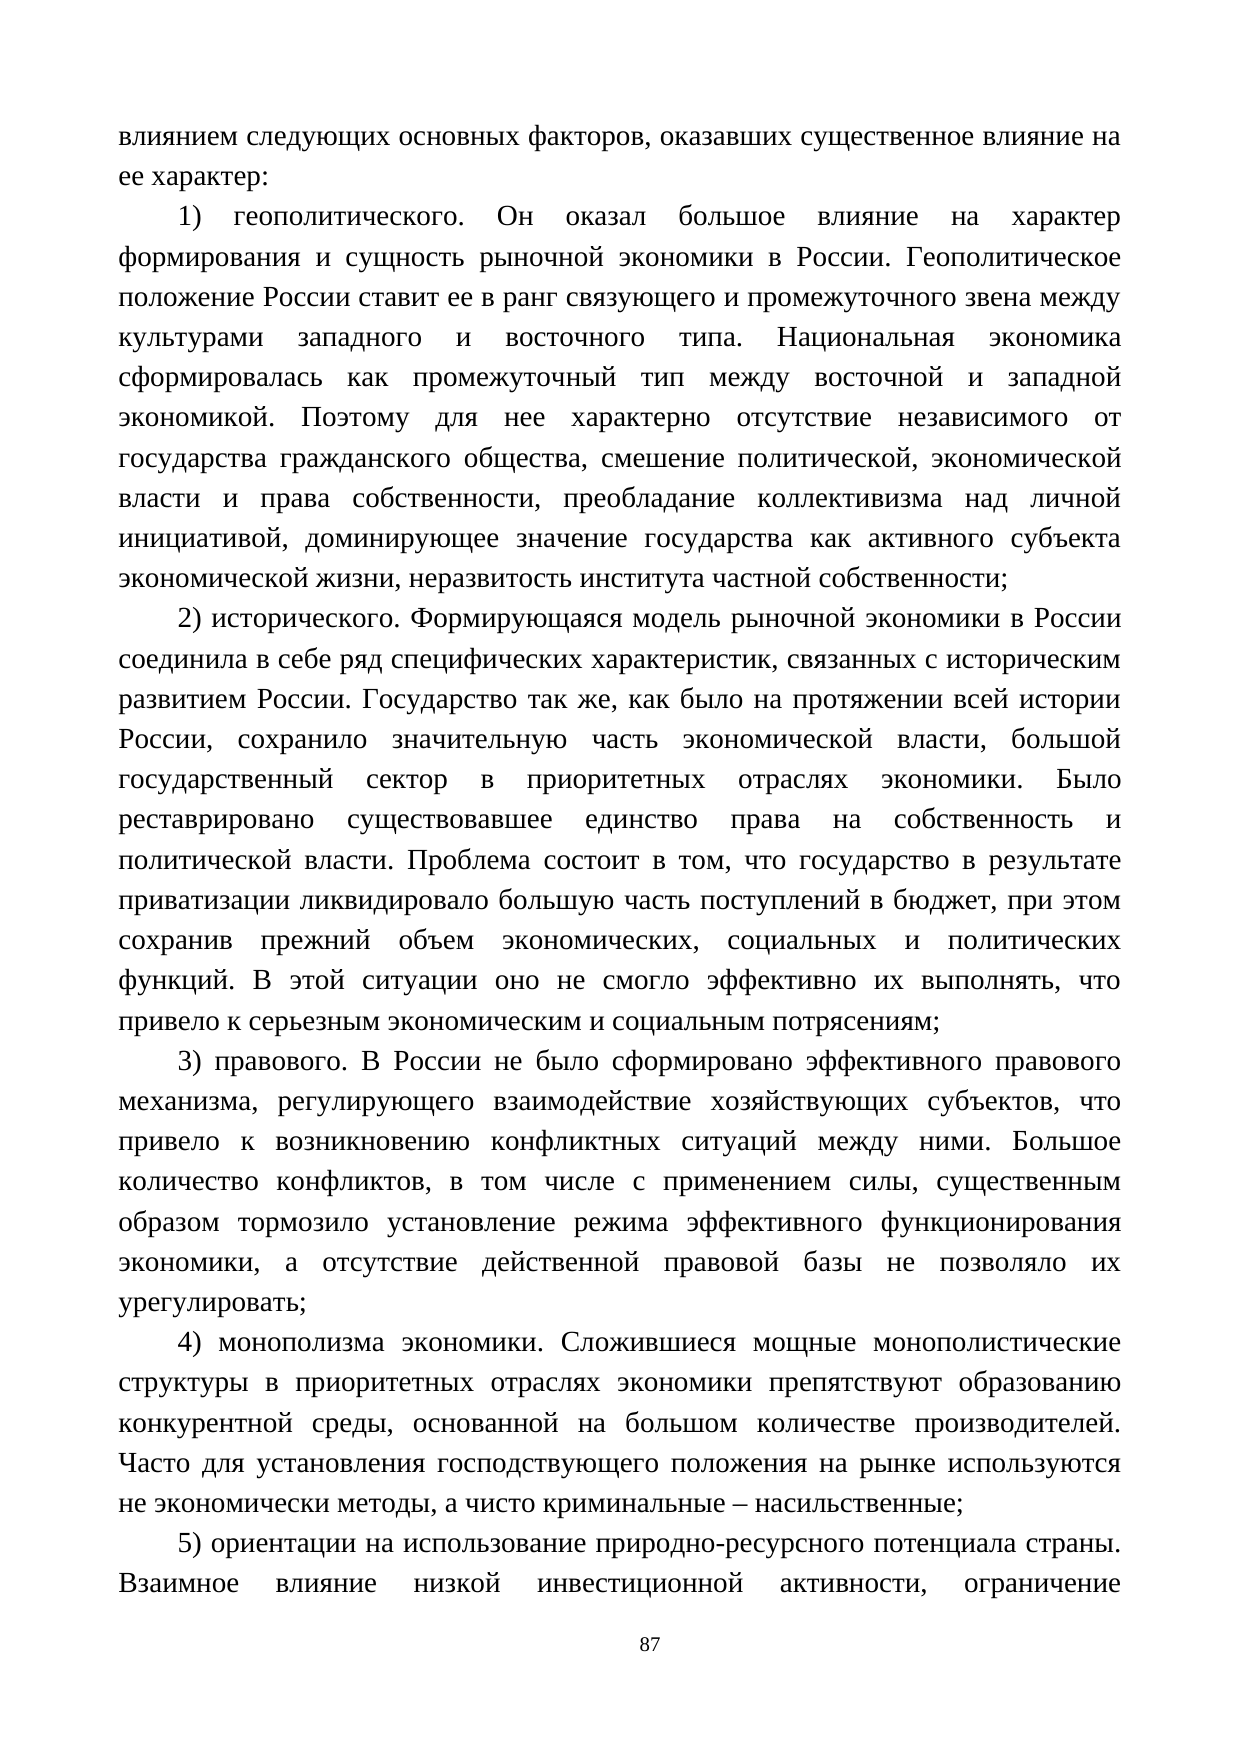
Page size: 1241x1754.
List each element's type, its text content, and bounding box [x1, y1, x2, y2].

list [118, 118, 1122, 192]
list 1) геополитического. Он оказал большое влияние на характер формирования и сущность рыночной экономики в России. Геополитическое положение России ставит ее в ранг связующего и промежуточного звена между культурами западного и восточного типа. Национальная экономика сформировалась как промежуточный тип между восточной и западной экономикой. Поэтому для нее характерно отсутствие независимого от государства гражданского общества, смешение политической, экономической власти и права собственности, преобладание коллективизма над личной инициативой, доминирующее значение государства как активного субъекта экономической жизни, неразвитость института частной собственности; [118, 198, 1122, 594]
list 2) исторического. Формирующаяся модель рыночной экономики в России соединила в себе ряд специфических характеристик, связанных с историческим развитием России. Государство так же, как было на протяжении всей истории России, сохранило значительную часть экономической власти, большой государственный сектор в приоритетных отраслях экономики. Было реставрировано существовавшее единство права на собственность и политической власти. Проблема состоит в том, что государство в результате приватизации ликвидировало большую часть поступлений в бюджет, при этом сохранив прежний объем экономических, социальных и политических функций. В этой ситуации оно не смогло эффективно их выполнять, что привело к серьезным экономическим и социальным потрясениям; [118, 601, 1122, 1036]
list 4) монополизма экономики. Сложившиеся мощные монополистические структуры в приоритетных отраслях экономики препятствуют образованию конкурентной среды, основанной на большом количестве производителей. Часто для установления господствующего положения на рынке используются не экономически методы, а чисто криминальные – насильственные; [118, 1324, 1122, 1519]
list 3) правового. В России не было сформировано эффективного правового механизма, регулирующего взаимодействие хозяйствующих субъектов, что привело к возникновению конфликтных ситуаций между ними. Большое количество конфликтов, в том числе с применением силы, существенным образом тормозило установление режима эффективного функционирования экономики, а отсутствие действенной правовой базы не позволяло их урегулировать; [118, 1043, 1122, 1318]
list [118, 1525, 1122, 1599]
